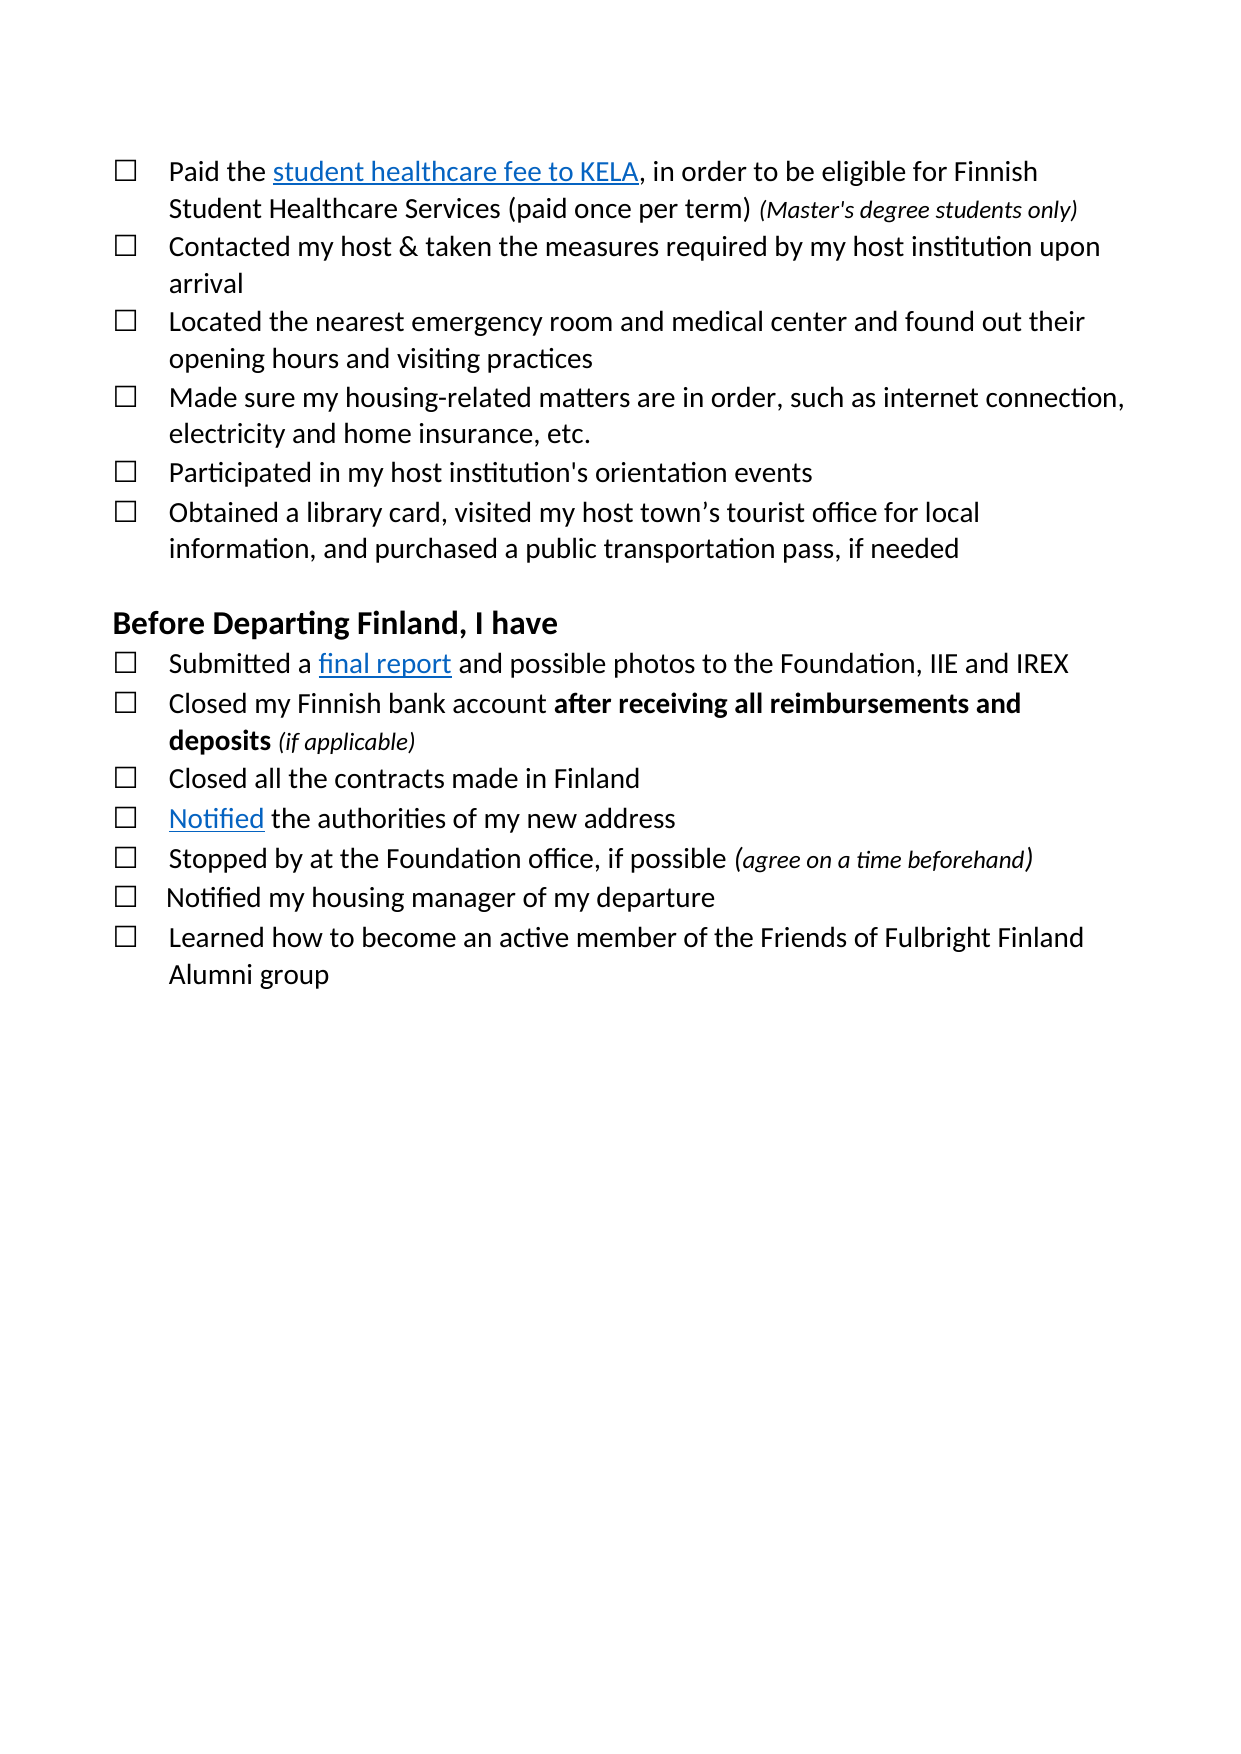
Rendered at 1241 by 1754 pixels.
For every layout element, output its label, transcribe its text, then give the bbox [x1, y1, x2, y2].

text Closed my Finnish bank account after receiving all reimbursements and deposits (if applicable) [112, 682, 1128, 758]
text Located the nearest emergency room and medical center and found out their opening hours and visiting practices [112, 301, 1128, 376]
text Participated in my host institution's orientation events [112, 451, 1128, 491]
text Obtained a library card, visited my host town’s tourist office for local information, and purchased a public transportation pass, if needed [112, 491, 1128, 566]
text Submitted a final report and possible photos to the Foundation, IIE and IREX [112, 643, 1128, 682]
text Contacted my host & taken the measures required by my host institution upon arrival [112, 225, 1128, 301]
text Paid the student healthcare fee to KELA, in order to be eligible for Finnish Student Healthcare Services (paid once per term) (Master's degree students only) [112, 150, 1128, 225]
text Stopped by at the Foundation office, if possible (agree on a time beforehand) [112, 837, 1128, 877]
text Made sure my housing-related matters are in order, such as internet connection, electricity and home insurance, etc. [112, 376, 1128, 451]
text Notified the authorities of my new address [112, 797, 1128, 837]
text Learned how to become an active member of the Friends of Fulbright Finland Alumni group [112, 916, 1128, 992]
text Notified my housing manager of my departure [112, 877, 1128, 916]
text Before Departing Finland, I have [112, 602, 1128, 643]
text Closed all the contracts made in Finland [112, 758, 1128, 797]
